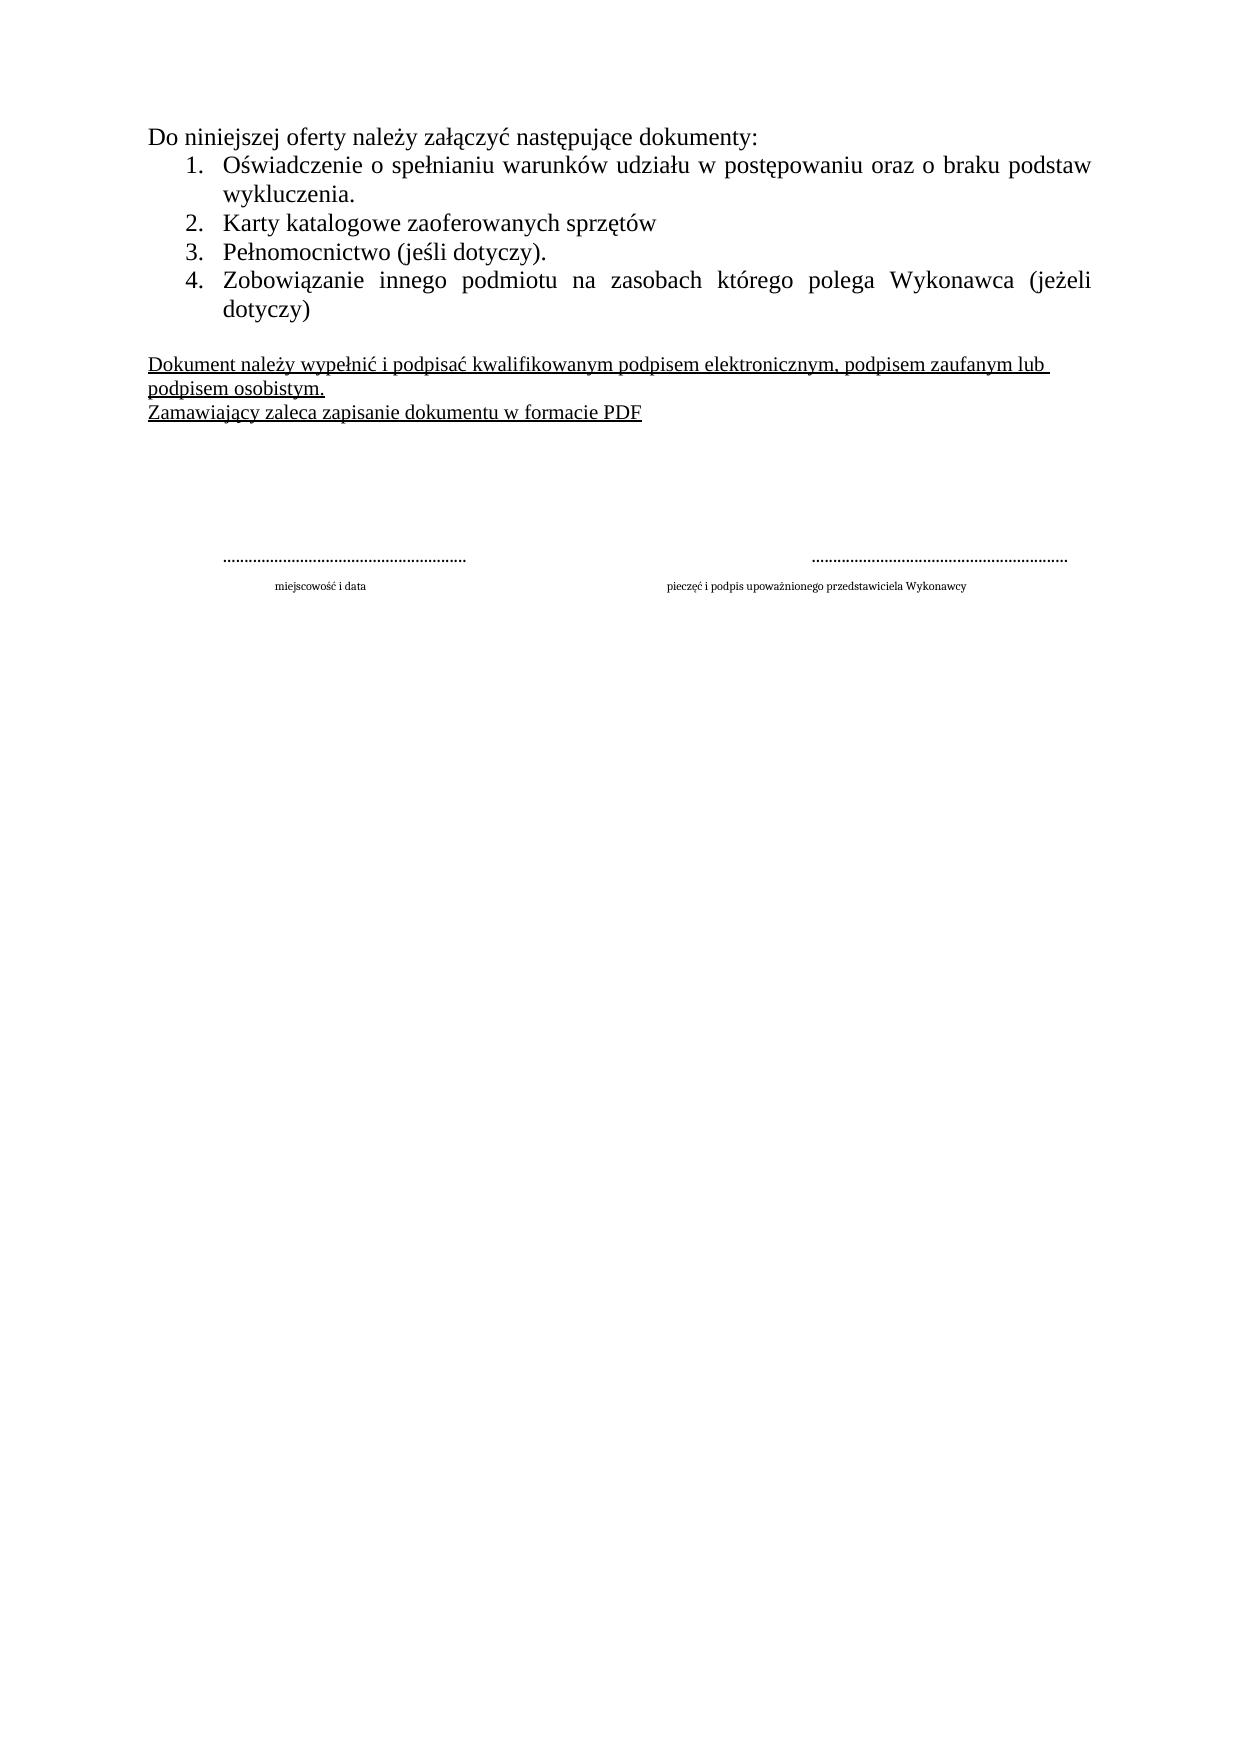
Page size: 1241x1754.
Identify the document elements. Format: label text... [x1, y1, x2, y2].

list Pełnomocnictwo (jeśli dotyczy). [185, 237, 1092, 265]
text Zamawiający zaleca zapisanie dokumentu w formacie PDF [148, 400, 1092, 424]
text Do niniejszej oferty należy załączyć następujące dokumenty: [148, 122, 1092, 150]
list Oświadczenie o spełnianiu warunków udziału w postępowaniu oraz o braku podstaw wykluczenia. [185, 150, 1092, 208]
text ......................................................... ............................................................ [223, 544, 1093, 568]
list Zobowiązanie innego podmiotu na zasobach którego polega Wykonawca (jeżeli dotyczy) [185, 265, 1092, 323]
text Dokument należy wypełnić i podpisać kwalifikowanym podpisem elektronicznym, podpisem zaufanym lub podpisem osobistym. [148, 352, 1092, 400]
list Karty katalogowe zaoferowanych sprzętów [185, 208, 1092, 237]
text miejscowość i data pieczęć i podpis upoważnionego przedstawiciela Wykonawcy [148, 580, 1107, 604]
